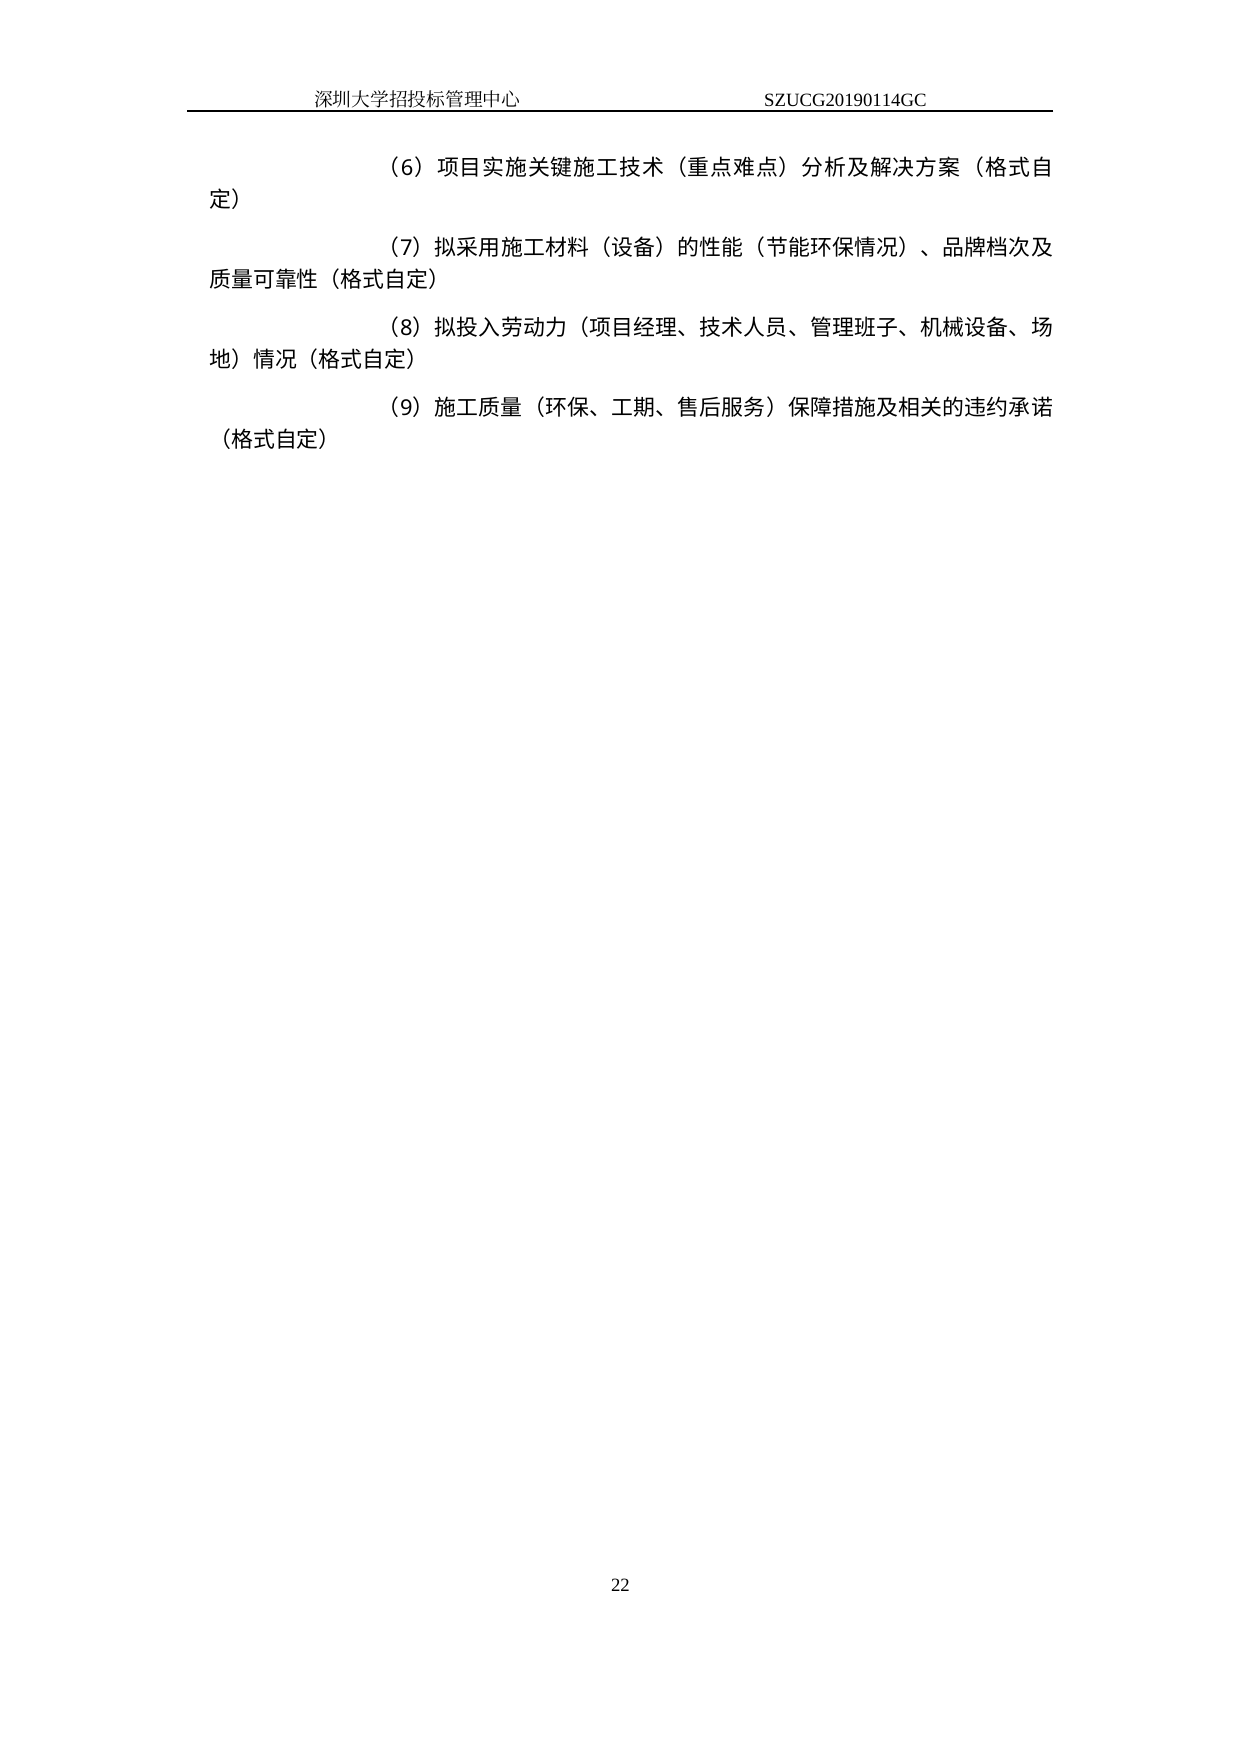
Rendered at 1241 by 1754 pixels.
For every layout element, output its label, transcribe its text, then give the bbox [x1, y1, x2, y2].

text （7）拟采用施工材料（设备）的性能（节能环保情况）、品牌档次及质量可靠性（格式自定） [209, 230, 1053, 293]
text （6）项目实施关键施工技术（重点难点）分析及解决方案（格式自定） [209, 150, 1053, 213]
text （9）施工质量（环保、工期、售后服务）保障措施及相关的违约承诺（格式自定） [209, 390, 1053, 454]
text （8）拟投入劳动力（项目经理、技术人员、管理班子、机械设备、场地）情况（格式自定） [209, 310, 1053, 374]
